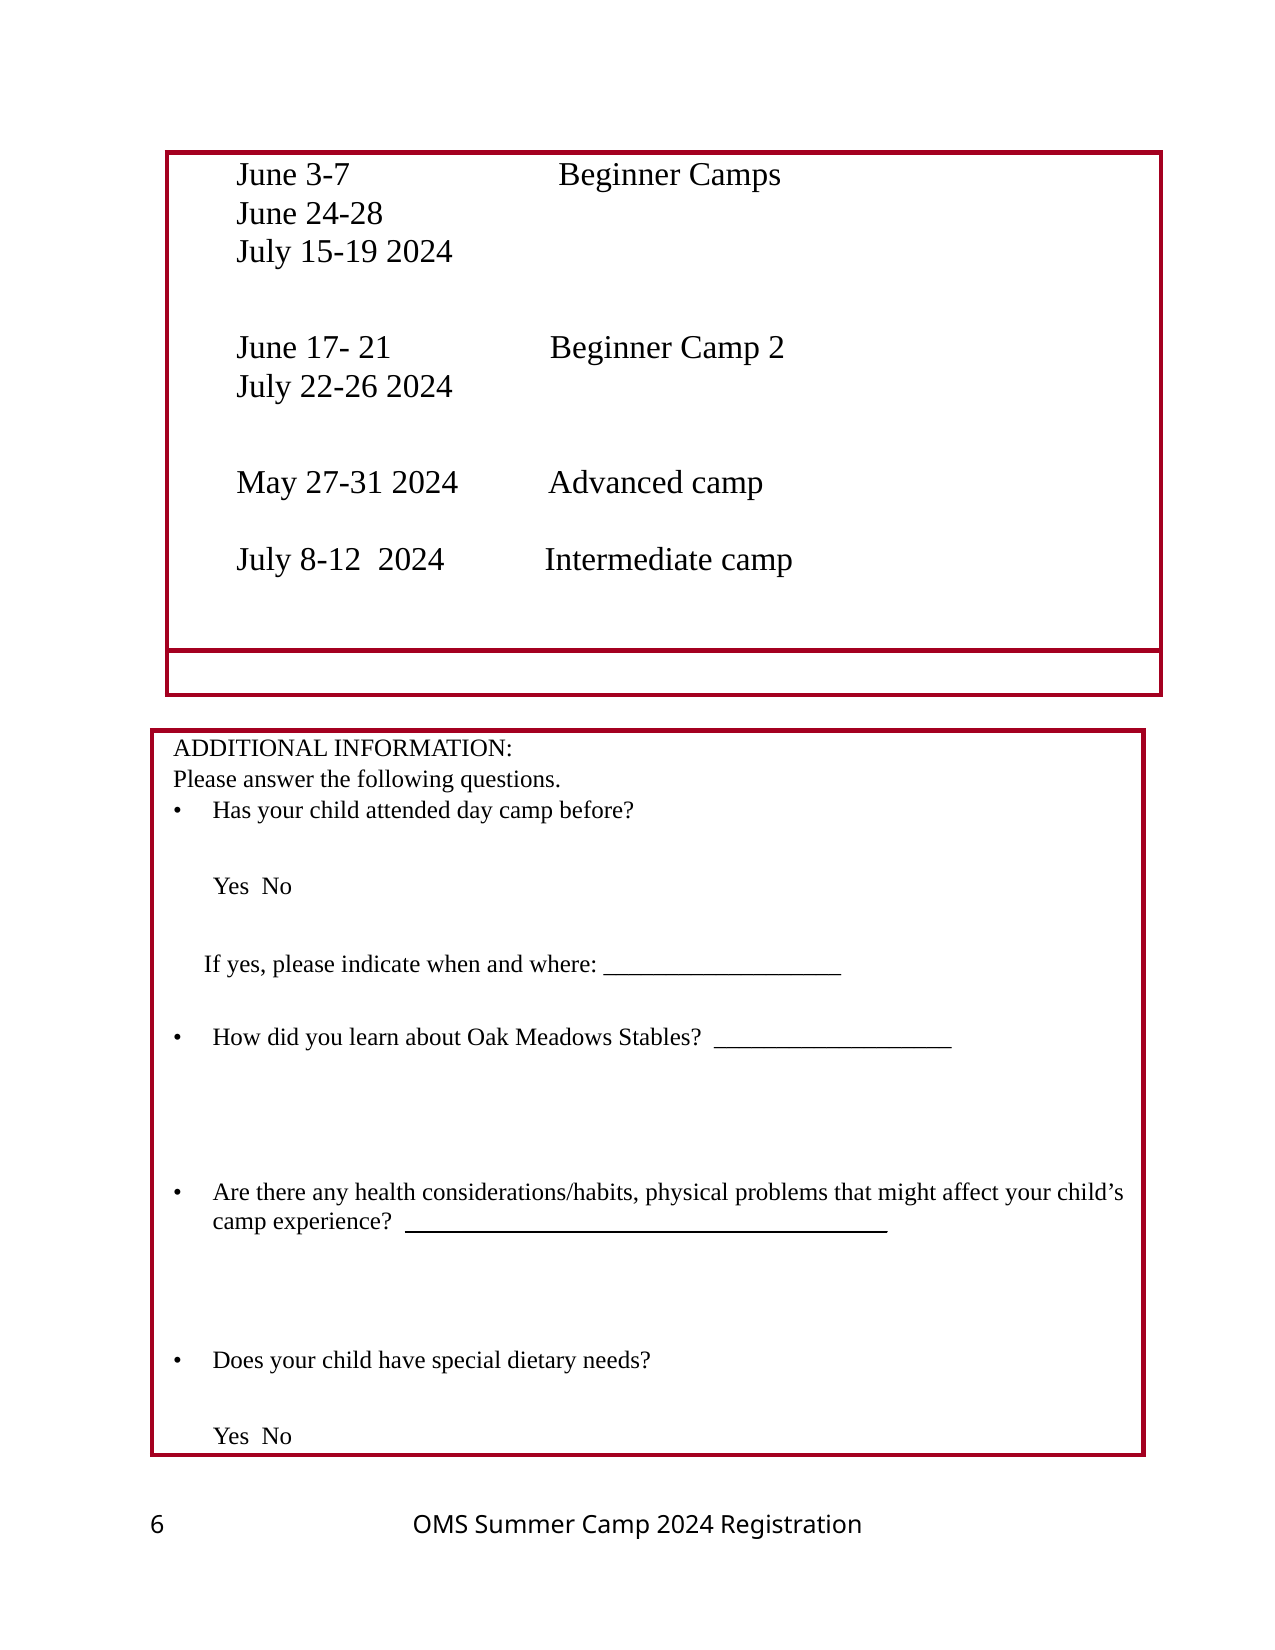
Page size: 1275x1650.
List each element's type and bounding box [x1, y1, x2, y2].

table_header [169, 155, 1159, 648]
table_cell [169, 653, 1159, 692]
table_header [154, 733, 1141, 1452]
